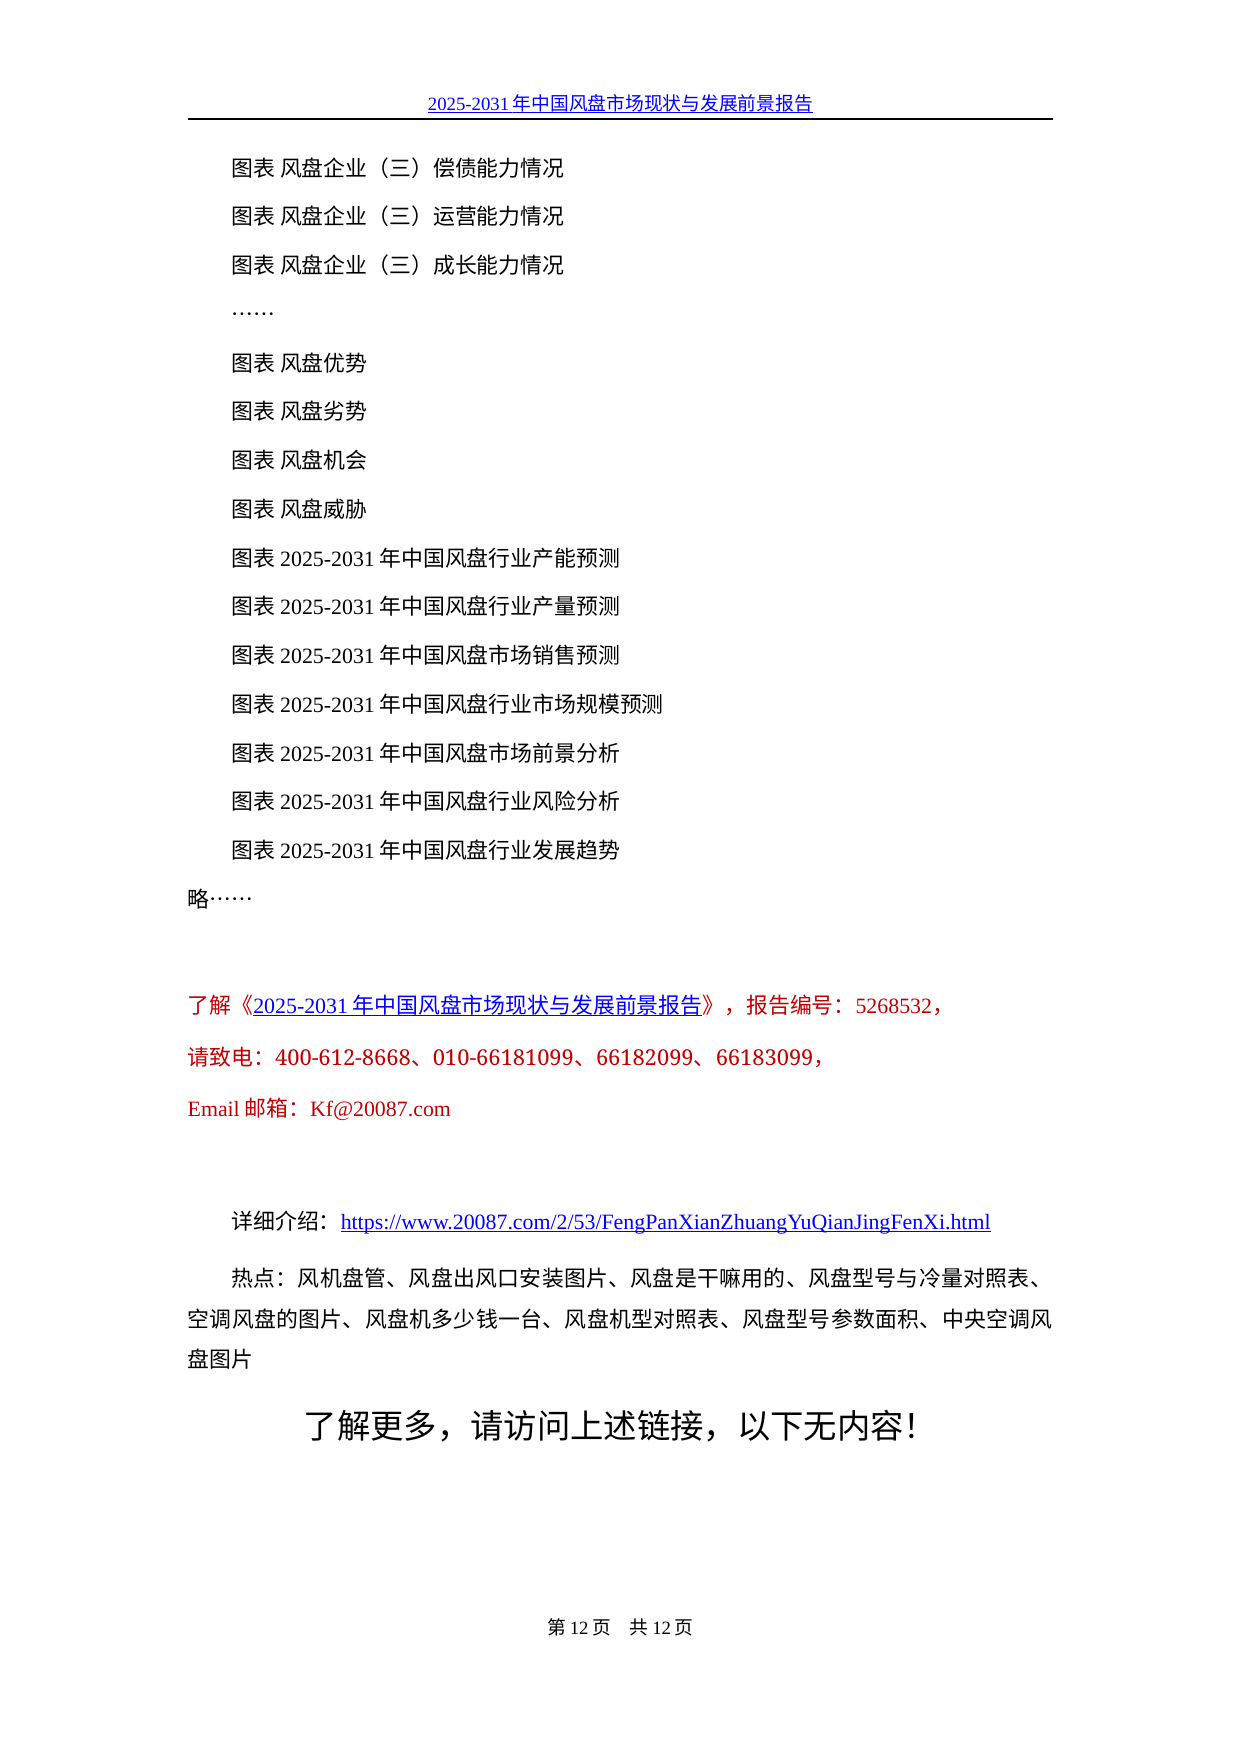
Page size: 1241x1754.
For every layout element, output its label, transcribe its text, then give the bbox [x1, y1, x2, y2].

text Email邮箱：Kf@20087.com [187, 1091, 1053, 1123]
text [187, 150, 1053, 914]
text 请致电：400-612-8668、010-66181099、66182099、66183099， [187, 1039, 1053, 1072]
text 了解《2025-2031年中国风盘市场现状与发展前景报告》，报告编号：5268532， [187, 988, 1053, 1020]
text 热点：风机盘管、风盘出风口安装图片、风盘是干嘛用的、风盘型号与冷量对照表、空调风盘的图片、风盘机多少钱一台、风盘机型对照表、风盘型号参数面积、中央空调风盘图片 [187, 1261, 1053, 1374]
text 详细介绍：https://www.20087.com/2/53/FengPanXianZhuangYuQianJingFenXi.html [187, 1204, 1053, 1236]
title 了解更多，请访问上述链接，以下无内容！ [187, 1392, 1053, 1457]
